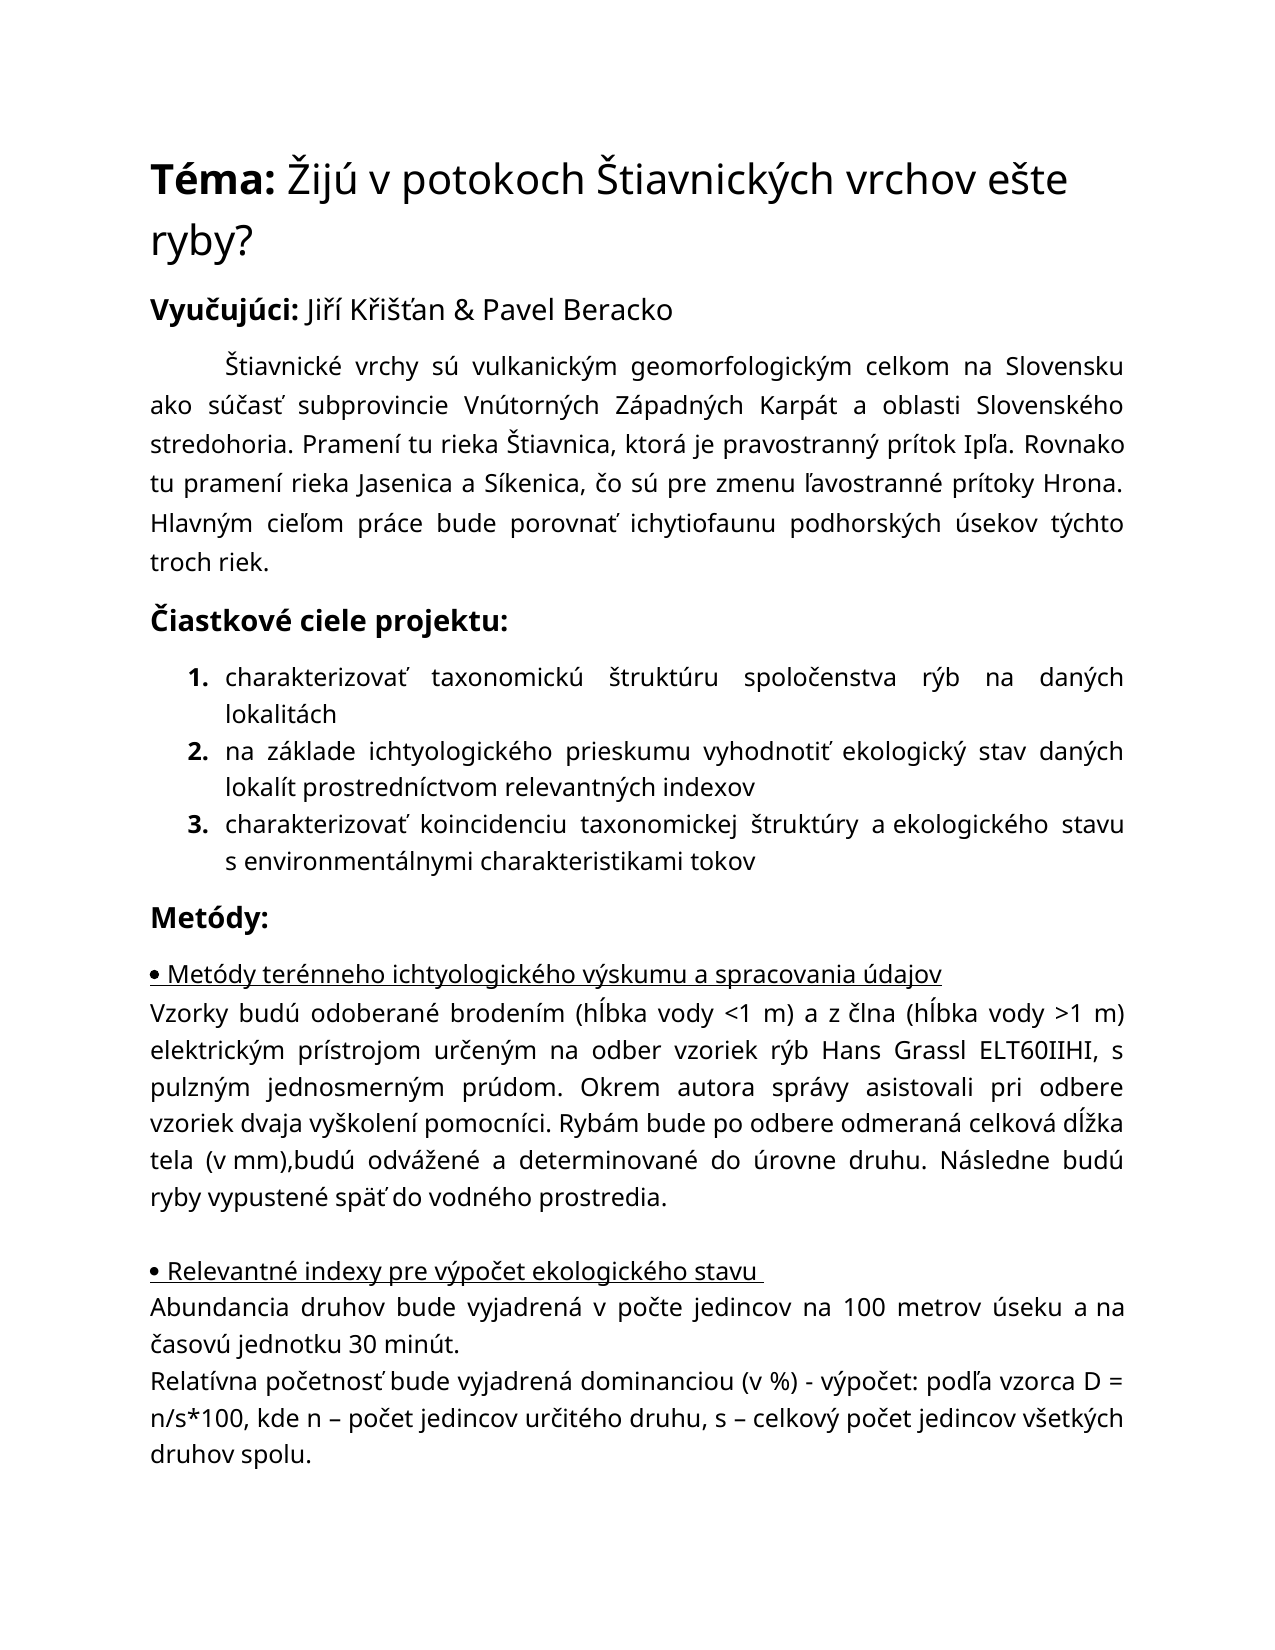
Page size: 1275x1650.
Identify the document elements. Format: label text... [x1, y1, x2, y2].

text Vzorky budú odoberané brodením (hĺbka vody <1 m) a z člna (hĺbka vody >1 m) elektrickým prístrojom určeným na odber vzoriek rýb Hans Grassl ELT60IIHI, s pulzným jednosmerným prúdom. Okrem autora správy asistovali pri odbere vzoriek dvaja vyškolení pomocníci. Rybám bude po odbere odmeraná celková dĺžka tela (v mm),budú odvážené a determinované do úrovne druhu. Následne budú ryby vypustené späť do vodného prostredia. [150, 996, 1125, 1214]
text Metódy: [150, 897, 1125, 937]
text Abundancia druhov bude vyjadrená v počte jedincov na 100 metrov úseku a na časovú jednotku 30 minút. [150, 1290, 1125, 1361]
text Téma: Žijú v potokoch Štiavnických vrchov ešte ryby? [150, 150, 1125, 268]
text Čiastkové ciele projektu: [150, 600, 1125, 640]
list charakterizovať koincidenciu taxonomickej štruktúry a ekologického stavu s environmentálnymi charakteristikami tokov [187, 807, 1125, 878]
list charakterizovať taxonomickú štruktúru spoločenstva rýb na daných lokalitách [187, 660, 1125, 731]
subtitle Metódy terénneho ichtyologického výskumu a spracovania údajov [150, 957, 1125, 991]
text Relatívna početnosť bude vyjadrená dominanciou (v %) - výpočet: podľa vzorca D = n/s*100, kde n – počet jedincov určitého druhu, s – celkový počet jedincov všetkých druhov spolu. [150, 1363, 1125, 1471]
text Vyučujúci: Jiří Křišťan & Pavel Beracko [150, 289, 1125, 329]
text Relevantné indexy pre výpočet ekologického stavu [150, 1253, 1125, 1287]
list na základe ichtyologického prieskumu vyhodnotiť ekologický stav daných lokalít prostredníctvom relevantných indexov [187, 733, 1125, 804]
text Štiavnické vrchy sú vulkanickým geomorfologickým celkom na Slovensku ako súčasť subprovincie Vnútorných Západných Karpát a oblasti Slovenského stredohoria. Pramení tu rieka Štiavnica, ktorá je pravostranný prítok Ipľa. Rovnako tu pramení rieka Jasenica a Síkenica, čo sú pre zmenu ľavostranné prítoky Hrona. Hlavným cieľom práce bude porovnať ichytiofaunu podhorských úsekov týchto troch riek. [150, 349, 1125, 578]
